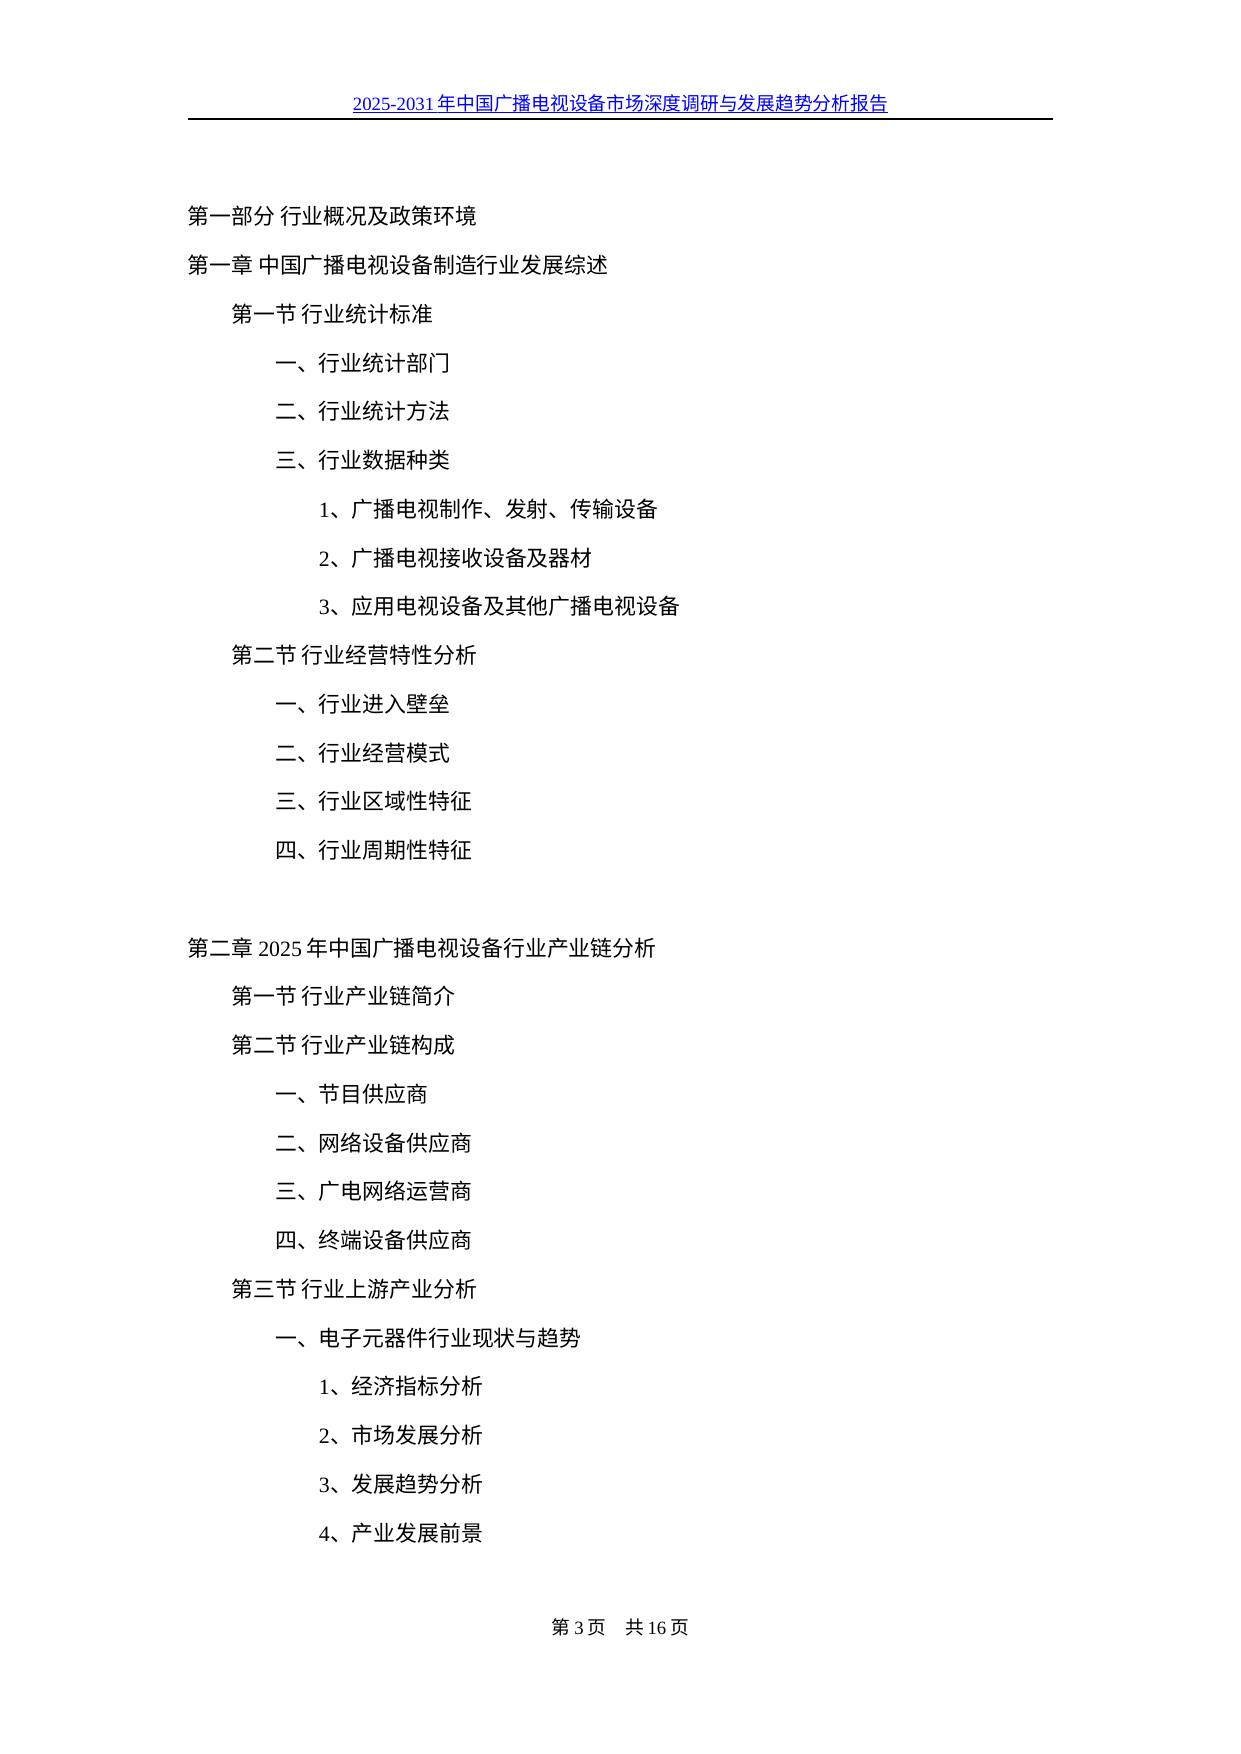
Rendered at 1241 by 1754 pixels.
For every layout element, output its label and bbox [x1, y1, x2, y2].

text [187, 150, 1053, 1548]
